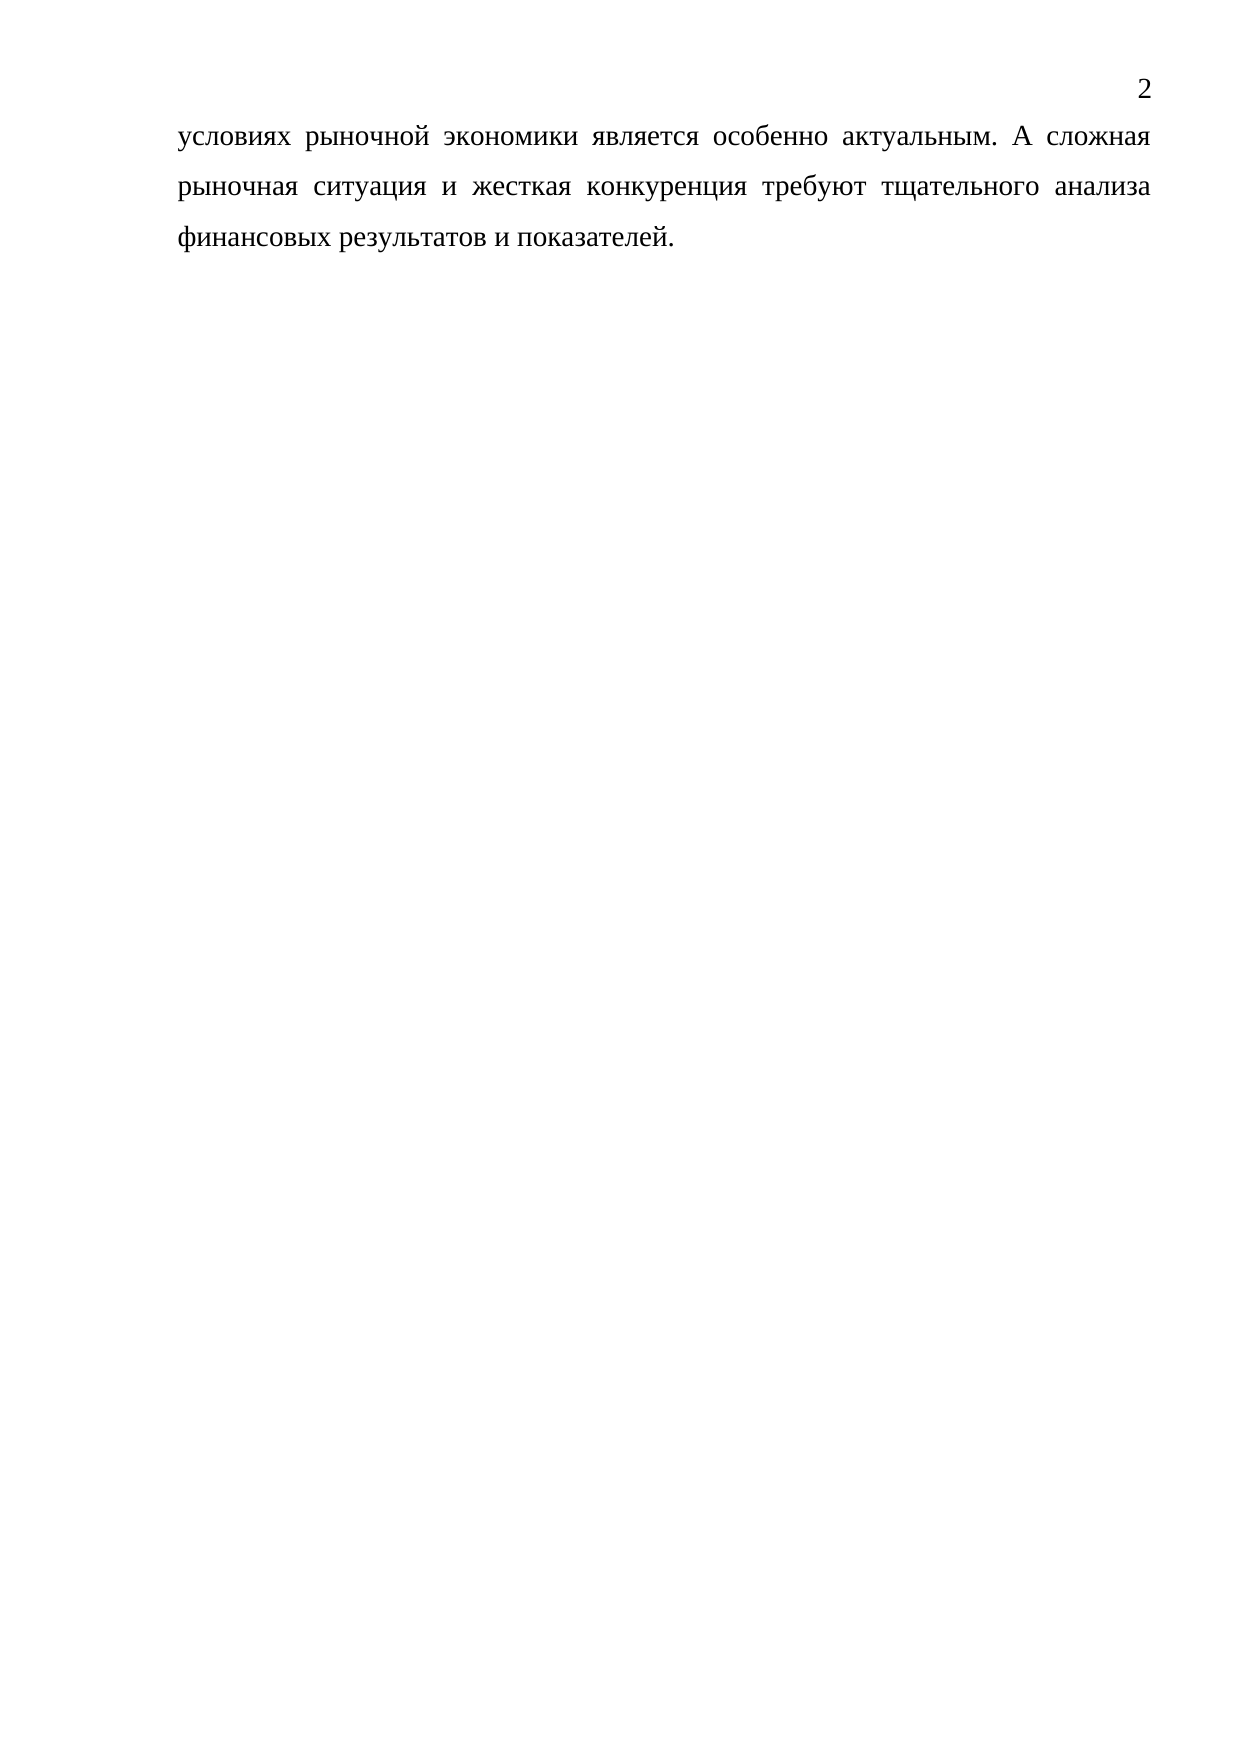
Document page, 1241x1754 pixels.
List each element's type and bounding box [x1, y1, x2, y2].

text [177, 118, 1152, 252]
